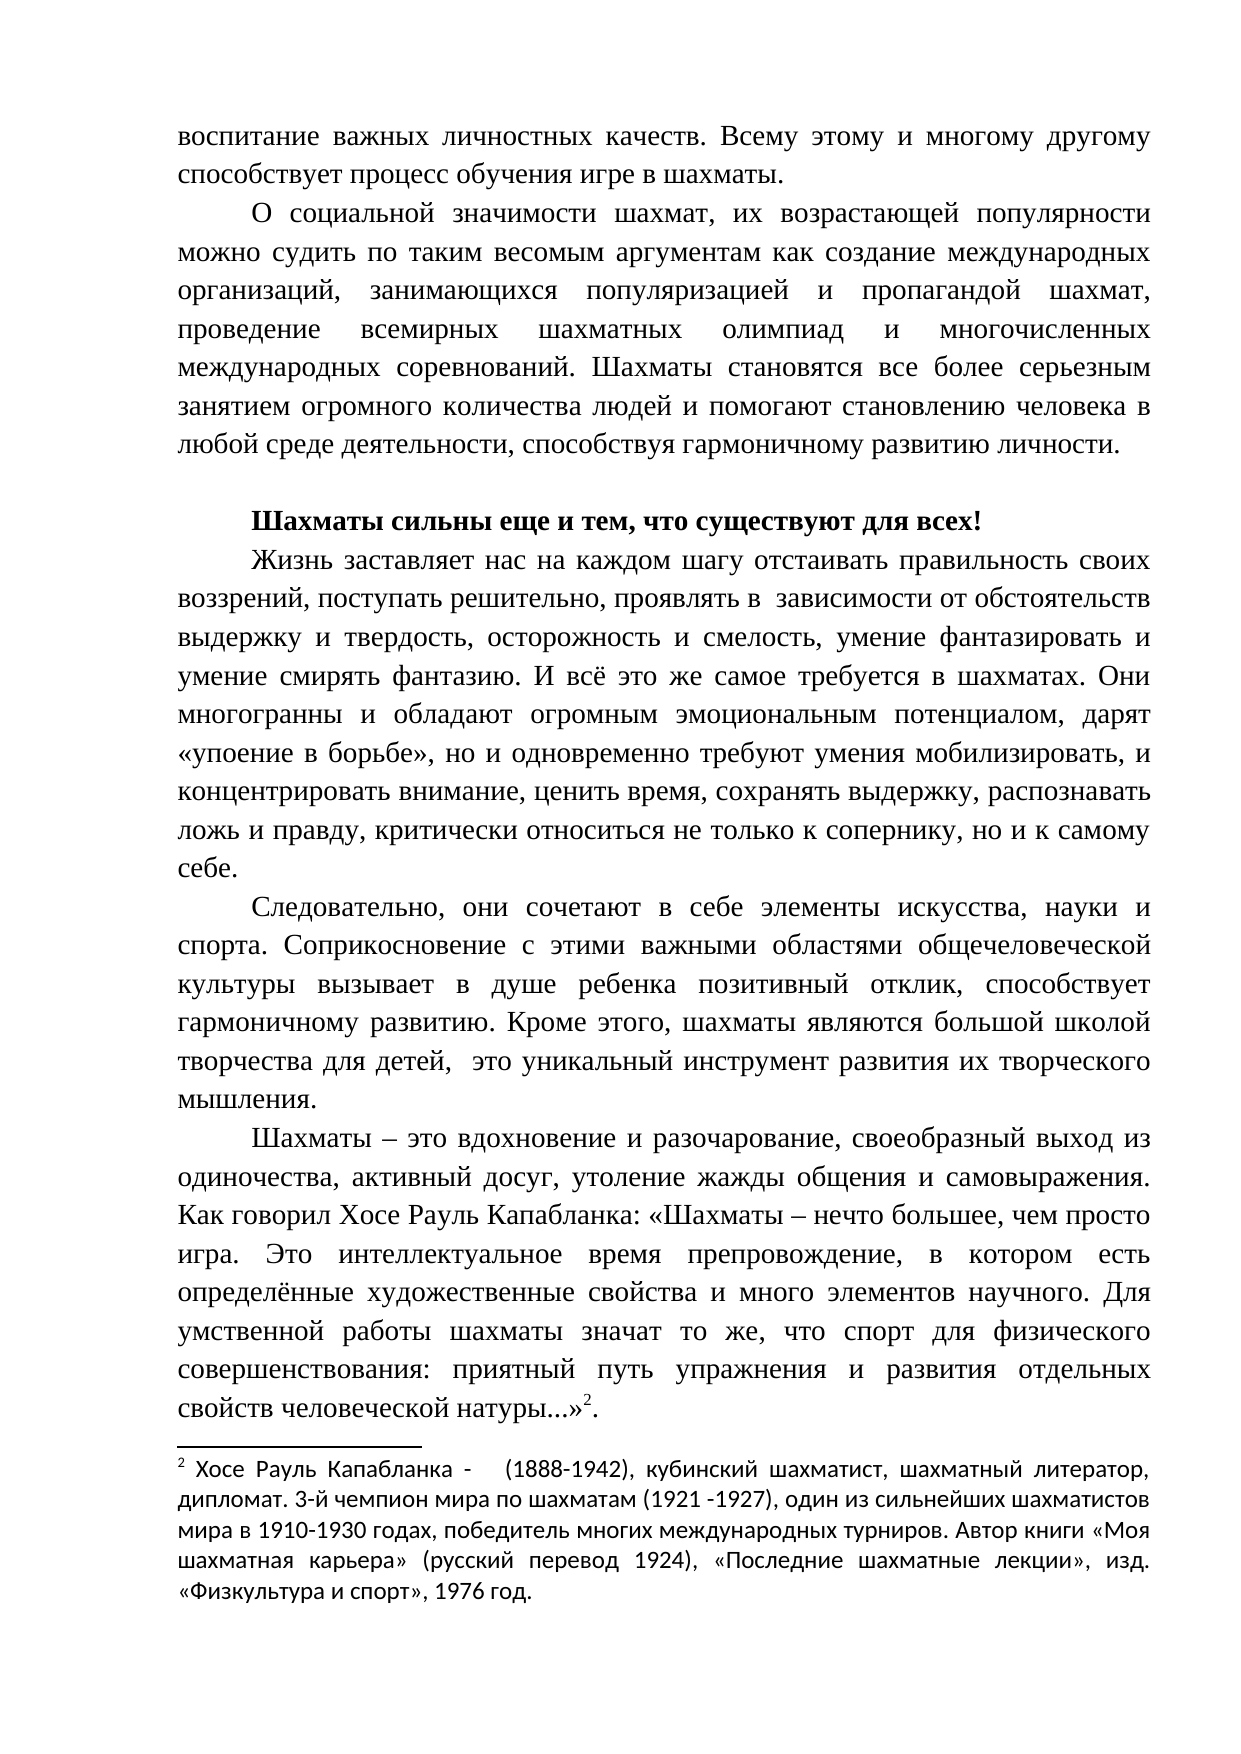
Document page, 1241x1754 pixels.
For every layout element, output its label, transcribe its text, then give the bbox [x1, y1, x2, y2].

text Жизнь заставляет нас на каждом шагу отстаивать правильность своих воззрений, поступать решительно, проявлять в зависимости от обстоятельств выдержку и твердость, осторожность и смелость, умение фантазировать и умение смирять фантазию. И всё это же самое требуется в шахматах. Они многогранны и обладают огромным эмоциональным потенциалом, дарят «упоение в борьбе», но и одновременно требуют умения мобилизировать, и концентрировать внимание, ценить время, сохранять выдержку, распознавать ложь и правду, критически относиться не только к сопернику, но и к самому себе. [177, 619, 1152, 961]
text В центре современной концепции общего образования лежит идея развития личности ребёнка, формирование его творческих способностей, воспитание важных личностных качеств. Всему этому и многому другому способствует процесс обучения игре в шахматы. [177, 118, 1152, 267]
text Следовательно, они сочетают в себе элементы искусства, науки и спорта. Соприкосновение с этими важными областями общечеловеческой культуры вызывает в душе ребенка позитивный отклик, способствует гармоничному развитию. Кроме этого, шахматы являются большой школой творчества для детей, это уникальный инструмент развития их творческого мышления. [177, 966, 1152, 1192]
text Шахматы сильны еще и тем, что существуют для всех! [177, 581, 1152, 614]
text Шахматы – это вдохновение и разочарование, своеобразный выход из одиночества, активный досуг, утоление жажды общения и самовыражения. Как говорил Хосе Рауль Капабланка: «Шахматы – нечто большее, чем просто игра. Это интеллектуальное время препровождение, в котором есть определённые художественные свойства и много элементов научного. Для умственной работы шахматы значат то же, что спорт для физического совершенствования: приятный путь упражнения и развития отдельных свойств человеческой натуры...». [177, 1197, 1152, 1501]
text О социальной значимости шахмат, их возрастающей популярности можно судить по таким весомым аргументам как создание международных организаций, занимающихся популяризацией и пропагандой шахмат, проведение всемирных шахматных олимпиад и многочисленных международных соревнований. Шахматы становятся все более серьезным занятием огромного количества людей и помогают становлению человека в любой среде деятельности, способствуя гармоничному развитию личности. [177, 272, 1152, 537]
